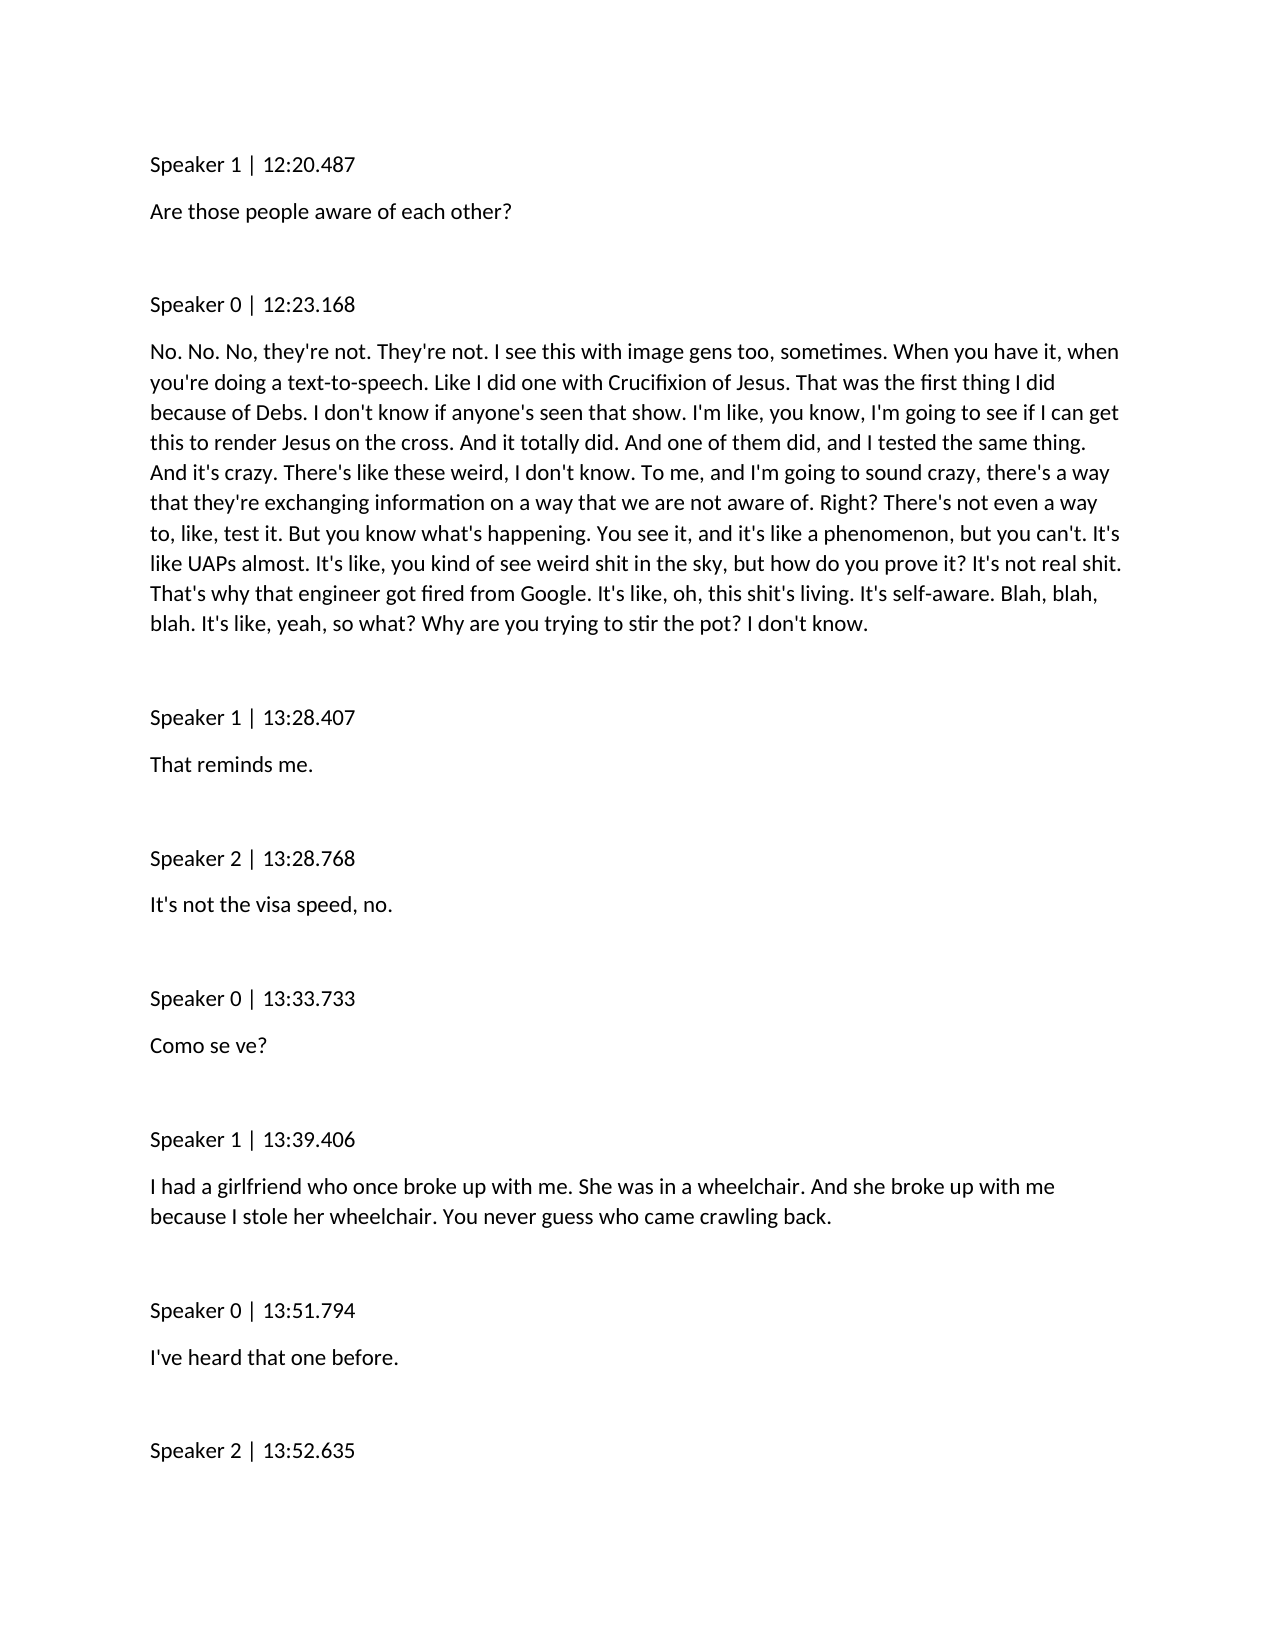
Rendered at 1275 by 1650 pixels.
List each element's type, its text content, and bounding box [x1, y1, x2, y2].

text Speaker 0 | 12:23.168 [150, 291, 1125, 319]
text Speaker 2 | 13:28.768 [150, 844, 1125, 872]
text Are those people aware of each other? [150, 197, 1125, 225]
text That reminds me. [150, 750, 1125, 778]
text It's not the visa speed, no. [150, 891, 1125, 919]
text Speaker 2 | 13:52.635 [150, 1436, 1125, 1464]
text Speaker 0 | 13:51.794 [150, 1296, 1125, 1324]
text Como se ve? [150, 1031, 1125, 1059]
text Speaker 1 | 13:28.407 [150, 703, 1125, 731]
text I had a girlfriend who once broke up with me. She was in a wheelchair. And she broke up with me because I stole her wheelchair. You never guess who came crawling back. [150, 1172, 1125, 1230]
text I've heard that one before. [150, 1343, 1125, 1371]
text Speaker 0 | 13:33.733 [150, 984, 1125, 1012]
text Speaker 1 | 13:39.406 [150, 1125, 1125, 1153]
text No. No. No, they're not. They're not. I see this with image gens too, sometimes. When you have it, when you're doing a text-to-speech. Like I did one with Crucifixion of Jesus. That was the first thing I did because of Debs. I don't know if anyone's seen that show. I'm like, you know, I'm going to see if I can get this to render Jesus on the cross. And it totally did. And one of them did, and I tested the same thing. And it's crazy. There's like these weird, I don't know. To me, and I'm going to sound crazy, there's a way that they're exchanging information on a way that we are not aware of. Right? There's not even a way to, like, test it. But you know what's happening. You see it, and it's like a phenomenon, but you can't. It's like UAPs almost. It's like, you kind of see weird shit in the sky, but how do you prove it? It's not real shit. That's why that engineer got fired from Google. It's like, oh, this shit's living. It's self-aware. Blah, blah, blah. It's like, yeah, so what? Why are you trying to stir the pot? I don't know. [150, 337, 1125, 637]
text Speaker 1 | 12:20.487 [150, 150, 1125, 178]
